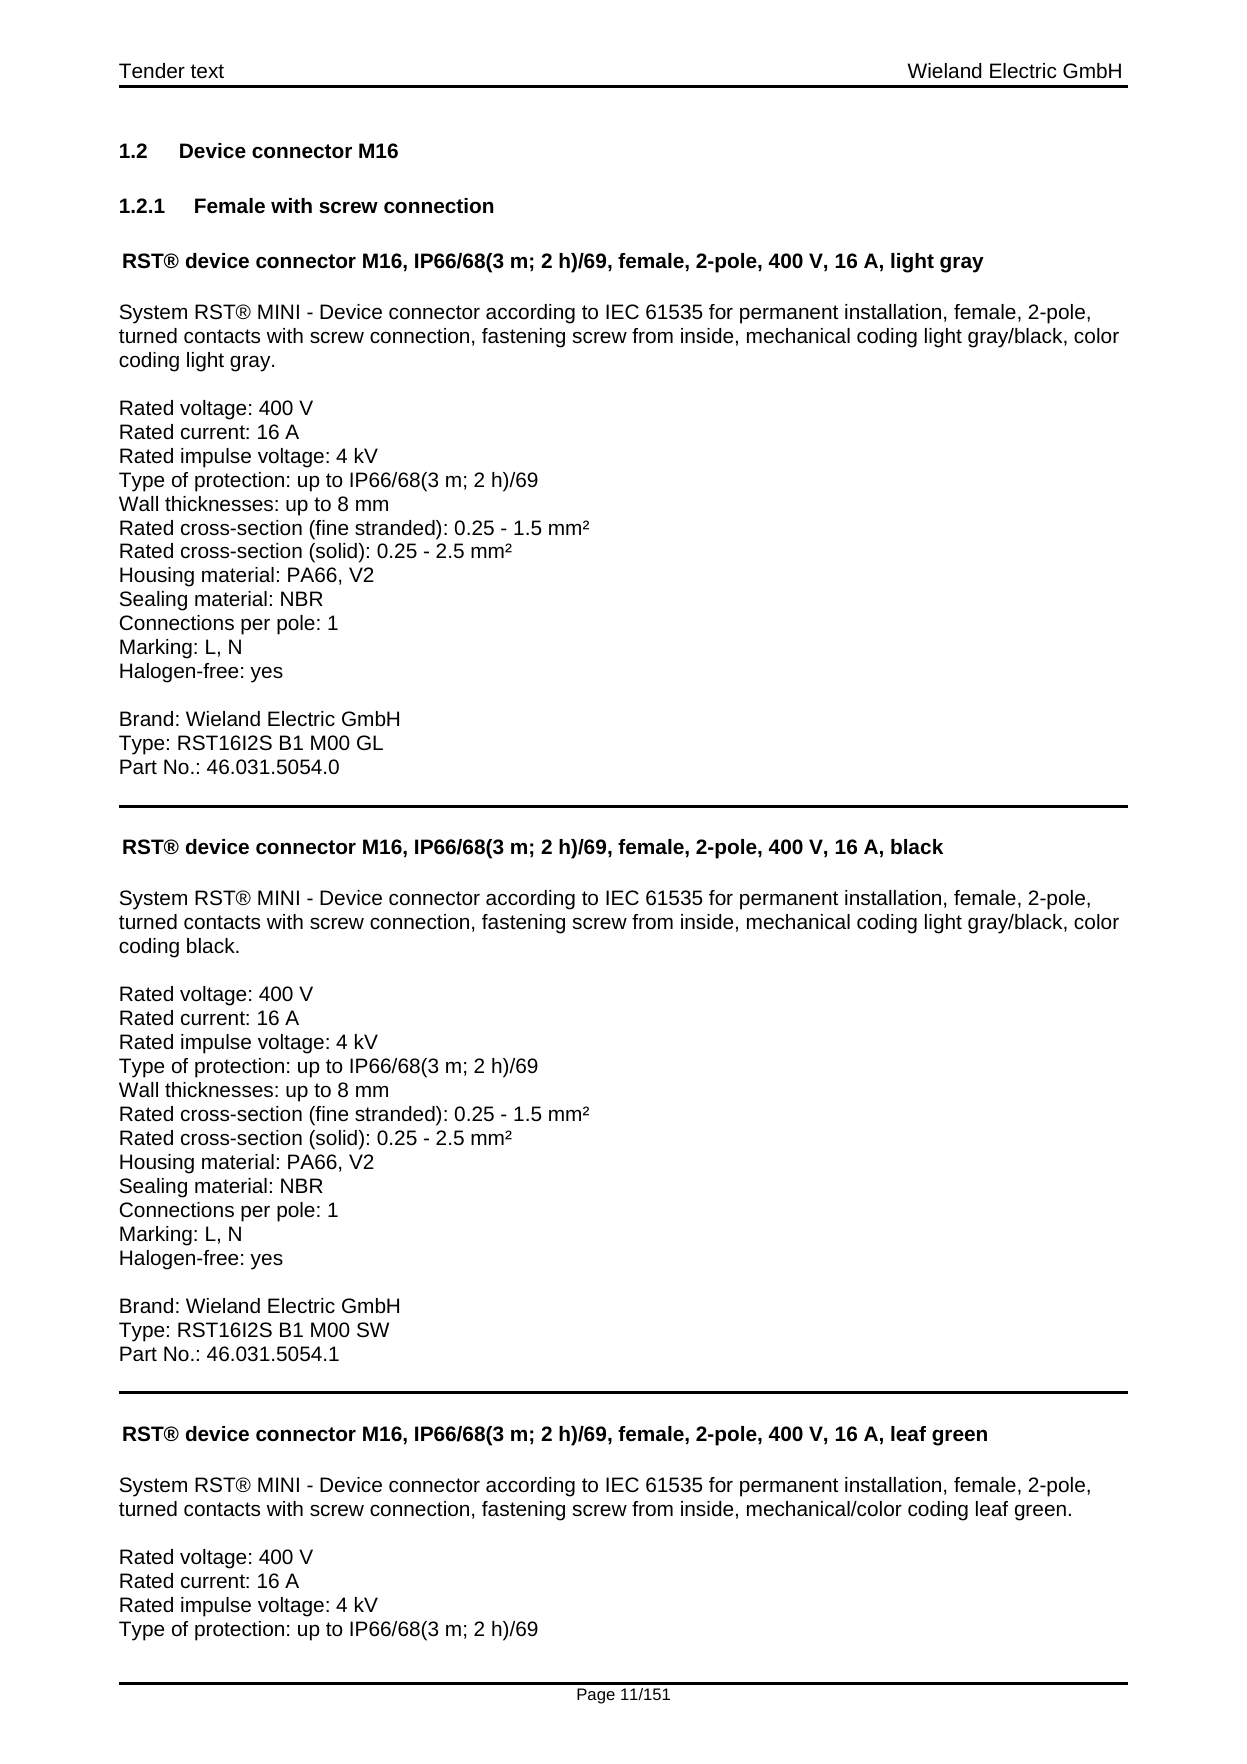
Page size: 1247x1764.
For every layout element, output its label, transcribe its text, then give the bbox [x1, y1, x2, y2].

text Sealing material: NBR [119, 1174, 1128, 1198]
text Rated voltage: 400 V [119, 982, 1128, 1006]
text Brand: Wieland Electric GmbH [119, 707, 1128, 731]
text RST® device connector M16, IP66/68(3 m; 2 h)/69, female, 2-pole, 400 V, 16 A, leaf green [122, 1422, 1125, 1446]
text Rated voltage: 400 V [119, 1544, 1128, 1568]
text RST® device connector M16, IP66/68(3 m; 2 h)/69, female, 2-pole, 400 V, 16 A, black [122, 835, 1125, 859]
text Wall thicknesses: up to 8 mm [119, 491, 1128, 515]
text Part No.: 46.031.5054.1 [119, 1341, 1128, 1365]
text Type: RST16I2S B1 M00 GL [119, 731, 1128, 755]
text Wall thicknesses: up to 8 mm [119, 1078, 1128, 1102]
text Marking: L, N [119, 635, 1128, 659]
text Rated cross-section (fine stranded): 0.25 - 1.5 mm² [119, 515, 1128, 539]
text Halogen-free: yes [119, 659, 1128, 683]
text Type of protection: up to IP66/68(3 m; 2 h)/69 [119, 1616, 1128, 1640]
text Housing material: PA66, V2 [119, 1150, 1128, 1174]
text Type: RST16I2S B1 M00 SW [119, 1317, 1128, 1341]
text System RST® MINI - Device connector according to IEC 61535 for permanent installation, female, 2-pole, turned contacts with screw connection, fastening screw from inside, mechanical coding light gray/black, color coding black. [119, 886, 1128, 958]
text RST® device connector M16, IP66/68(3 m; 2 h)/69, female, 2-pole, 400 V, 16 A, light gray [122, 249, 1125, 273]
text Rated voltage: 400 V [119, 396, 1128, 419]
text Rated impulse voltage: 4 kV [119, 443, 1128, 467]
text Rated cross-section (solid): 0.25 - 2.5 mm² [119, 539, 1128, 563]
text Marking: L, N [119, 1222, 1128, 1246]
text System RST® MINI - Device connector according to IEC 61535 for permanent installation, female, 2-pole, turned contacts with screw connection, fastening screw from inside, mechanical/color coding leaf green. [119, 1473, 1128, 1521]
text Halogen-free: yes [119, 1246, 1128, 1269]
text Brand: Wieland Electric GmbH [119, 1293, 1128, 1317]
list Device connector M16 [119, 139, 1125, 191]
text Housing material: PA66, V2 [119, 563, 1128, 587]
list Female with screw connection [119, 194, 1125, 246]
text Part No.: 46.031.5054.0 [119, 755, 1128, 779]
text Type of protection: up to IP66/68(3 m; 2 h)/69 [119, 1054, 1128, 1078]
text Rated current: 16 A [119, 1568, 1128, 1592]
text Rated impulse voltage: 4 kV [119, 1030, 1128, 1054]
text Rated current: 16 A [119, 1006, 1128, 1030]
text Rated current: 16 A [119, 419, 1128, 443]
text Sealing material: NBR [119, 587, 1128, 611]
text Connections per pole: 1 [119, 611, 1128, 635]
text Type of protection: up to IP66/68(3 m; 2 h)/69 [119, 467, 1128, 491]
text Rated cross-section (solid): 0.25 - 2.5 mm² [119, 1126, 1128, 1150]
text System RST® MINI - Device connector according to IEC 61535 for permanent installation, female, 2-pole, turned contacts with screw connection, fastening screw from inside, mechanical coding light gray/black, color coding light gray. [119, 300, 1128, 372]
text Connections per pole: 1 [119, 1198, 1128, 1222]
text Rated impulse voltage: 4 kV [119, 1592, 1128, 1616]
text Rated cross-section (fine stranded): 0.25 - 1.5 mm² [119, 1102, 1128, 1126]
